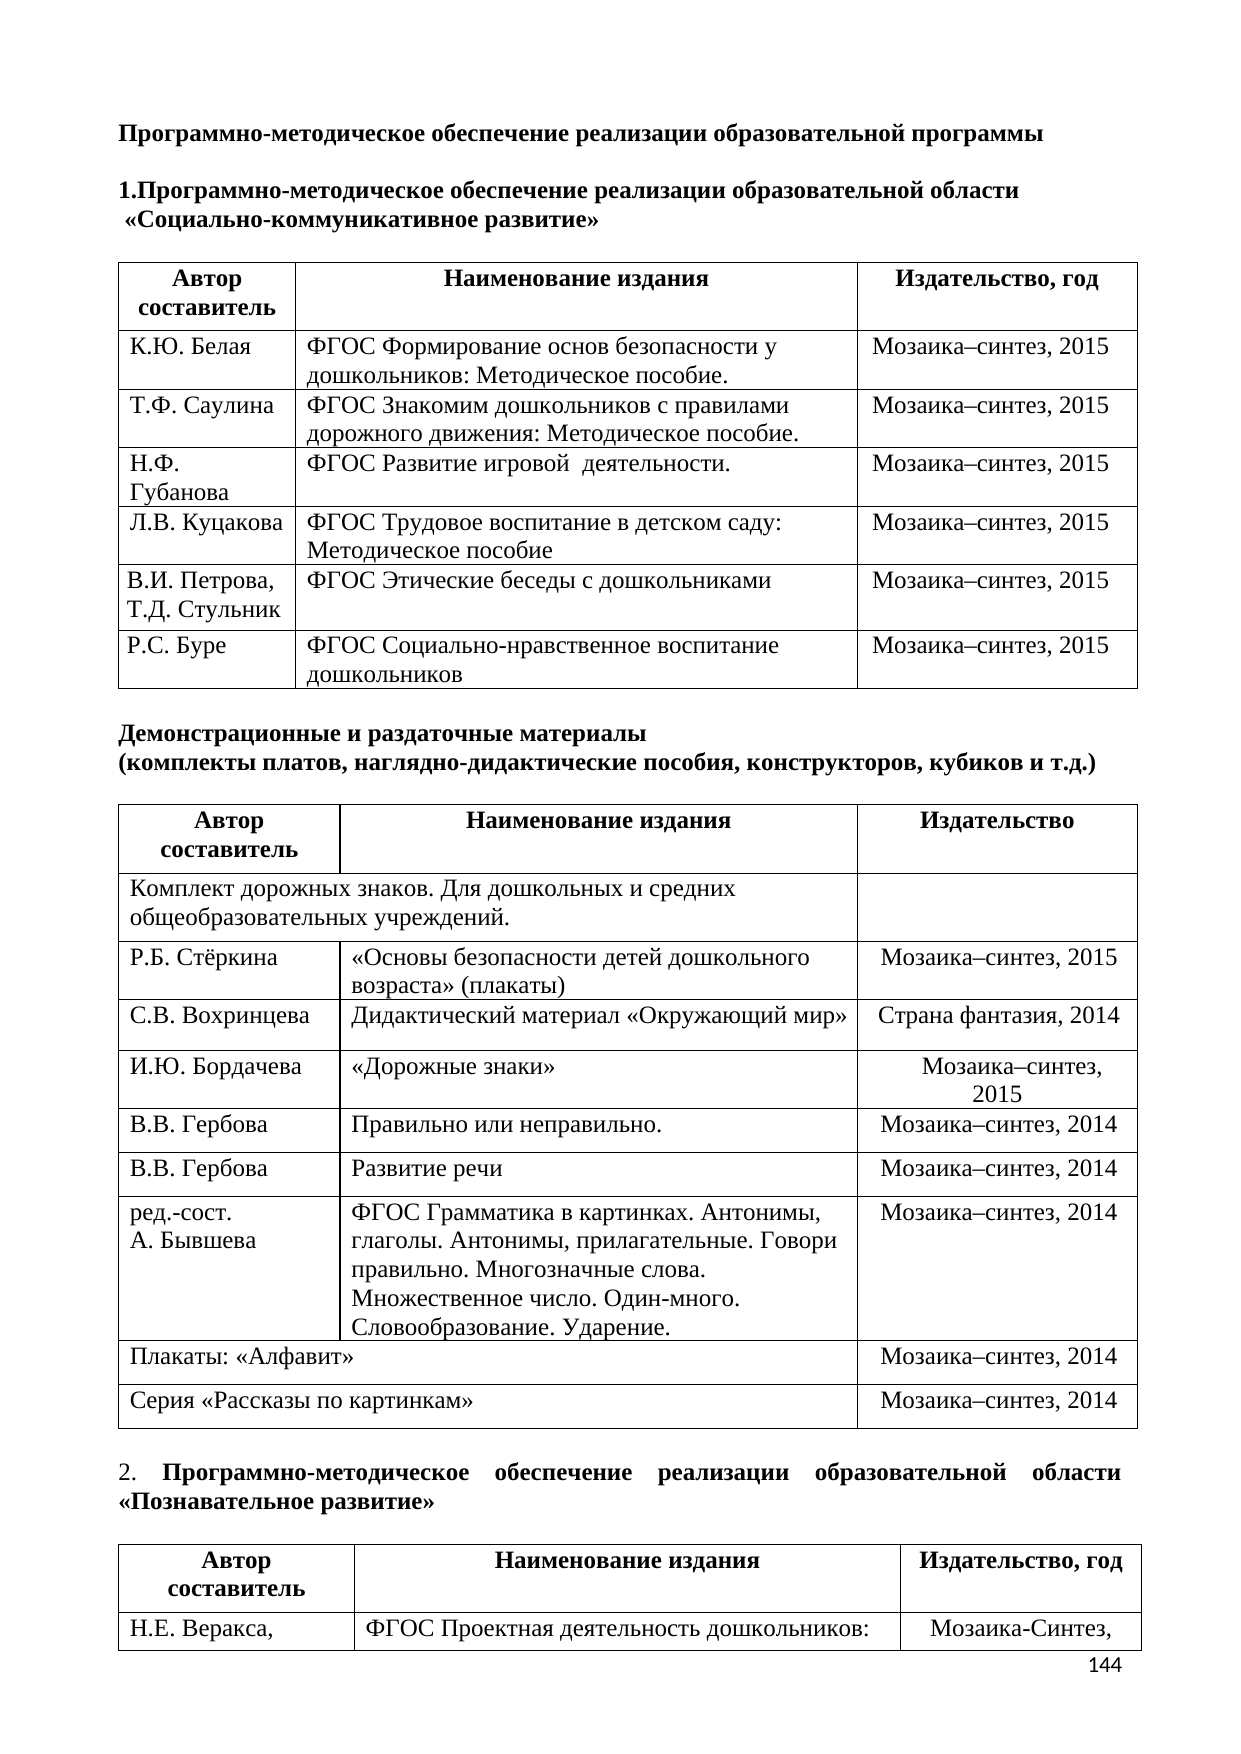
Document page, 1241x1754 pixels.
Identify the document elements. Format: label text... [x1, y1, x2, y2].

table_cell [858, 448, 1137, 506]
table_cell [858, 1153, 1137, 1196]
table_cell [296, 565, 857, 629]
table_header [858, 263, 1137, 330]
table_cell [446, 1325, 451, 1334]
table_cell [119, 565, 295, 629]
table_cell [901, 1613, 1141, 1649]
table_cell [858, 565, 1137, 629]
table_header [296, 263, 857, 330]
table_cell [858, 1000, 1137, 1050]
text Программно-методическое обеспечение реализации образовательной программы [118, 118, 1120, 147]
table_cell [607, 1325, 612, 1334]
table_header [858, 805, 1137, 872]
text 2. Программно-методическое обеспечение реализации образовательной области «Познавательное развитие» [118, 1457, 1122, 1515]
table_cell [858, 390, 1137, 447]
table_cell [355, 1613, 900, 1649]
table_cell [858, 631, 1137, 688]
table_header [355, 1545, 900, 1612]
text «Социально-коммуникативное развитие» [124, 204, 1163, 233]
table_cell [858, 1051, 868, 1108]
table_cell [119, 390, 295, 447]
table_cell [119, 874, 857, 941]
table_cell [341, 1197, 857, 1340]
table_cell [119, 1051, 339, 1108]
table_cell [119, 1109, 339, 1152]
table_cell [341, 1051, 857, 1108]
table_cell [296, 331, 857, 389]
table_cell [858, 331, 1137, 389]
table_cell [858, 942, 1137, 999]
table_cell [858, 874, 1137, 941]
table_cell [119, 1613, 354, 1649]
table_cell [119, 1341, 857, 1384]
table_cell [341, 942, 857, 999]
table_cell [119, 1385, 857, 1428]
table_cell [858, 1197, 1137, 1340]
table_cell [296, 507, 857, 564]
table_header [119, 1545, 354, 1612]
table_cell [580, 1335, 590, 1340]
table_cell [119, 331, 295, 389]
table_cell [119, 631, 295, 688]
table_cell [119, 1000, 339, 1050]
text Демонстрационные и раздаточные материалы [118, 718, 1163, 747]
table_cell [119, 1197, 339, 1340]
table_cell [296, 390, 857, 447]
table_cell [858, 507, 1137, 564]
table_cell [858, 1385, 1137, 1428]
text (комплекты платов, наглядно-дидактические пособия, конструкторов, кубиков и т.д.) [118, 747, 1122, 775]
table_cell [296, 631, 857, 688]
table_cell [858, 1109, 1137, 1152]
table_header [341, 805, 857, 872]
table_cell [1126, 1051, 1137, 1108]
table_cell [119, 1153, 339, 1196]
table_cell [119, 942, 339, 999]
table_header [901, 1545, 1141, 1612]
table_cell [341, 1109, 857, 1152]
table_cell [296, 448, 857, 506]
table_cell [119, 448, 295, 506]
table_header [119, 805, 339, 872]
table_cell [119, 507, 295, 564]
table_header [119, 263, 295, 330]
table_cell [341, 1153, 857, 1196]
text 1.Программно-методическое обеспечение реализации образовательной области [118, 176, 1163, 204]
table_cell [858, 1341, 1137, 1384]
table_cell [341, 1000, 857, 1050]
